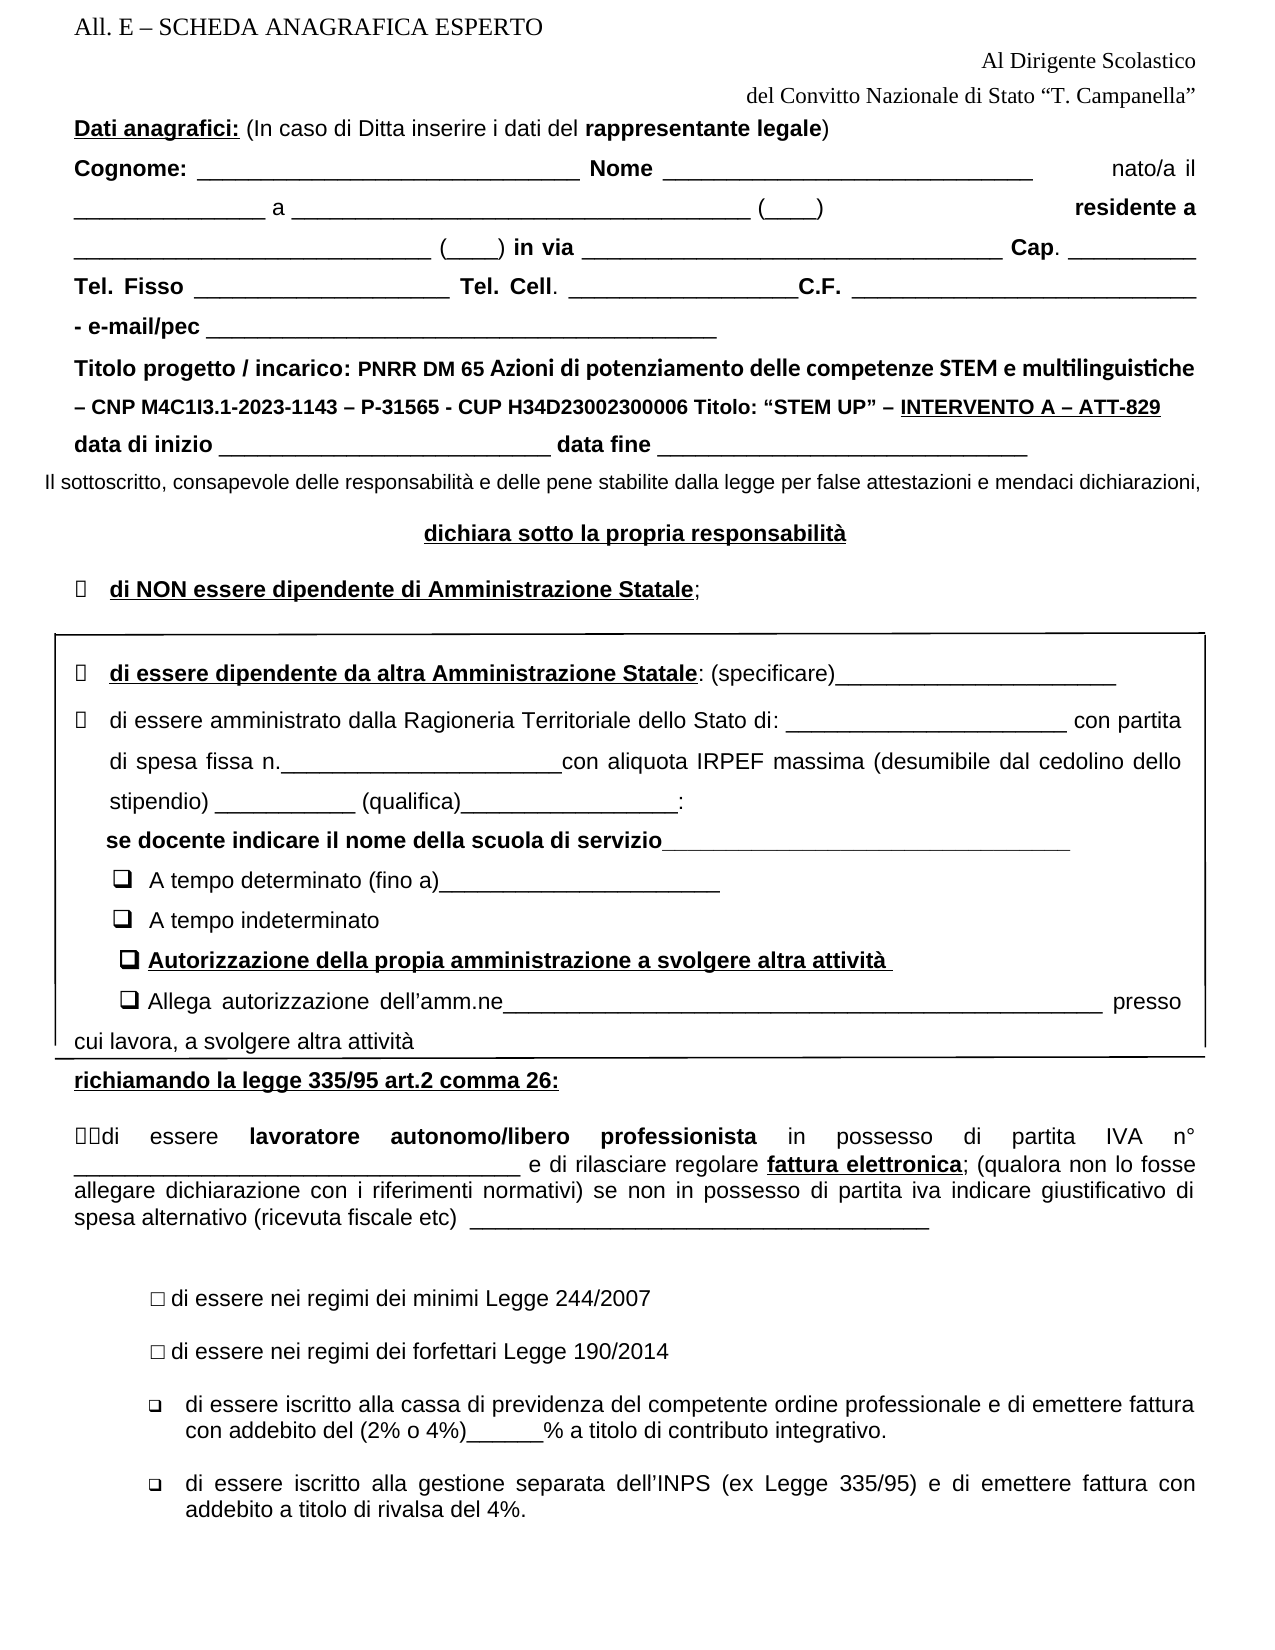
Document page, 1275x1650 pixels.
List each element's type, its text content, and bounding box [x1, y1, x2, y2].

text □ di essere nei regimi dei forfettari Legge 190/2014 [74, 1338, 1196, 1364]
text di essere lavoratore autonomo/libero professionista in possesso di partita IVA n° ___________________________________ e di rilasciare regolare fattura elettronica; (qualora non lo fosse allegare dichiarazione con i riferimenti normativi) se non in possesso di partita iva indicare giustificativo di spesa alternativo (ricevuta fiscale etc) ____________________________________ [74, 1120, 1196, 1230]
list A tempo determinato (fino a)______________________ [111, 867, 1181, 893]
text □ di essere nei regimi dei minimi Legge 244/2007 [74, 1285, 1196, 1312]
text  di essere dipendente da altra Amministrazione Statale: (specificare)______________________ [74, 657, 1196, 688]
text  di NON essere dipendente di Amministrazione Statale; [74, 573, 1196, 604]
text Al Dirigente Scolastico [74, 44, 1196, 73]
list di essere iscritto alla gestione separata dell’INPS (ex Legge 335/95) e di emettere fattura con addebito a titolo di rivalsa del 4%. [148, 1470, 1196, 1522]
text Il sottoscritto, consapevole delle responsabilità e delle pene stabilite dalla legge per false attestazioni e mendaci dichiarazioni, [44, 470, 1211, 494]
text se docente indicare il nome della scuola di servizio________________________________ [74, 827, 1181, 853]
text del Convitto Nazionale di Stato “T. Campanella” [74, 80, 1196, 109]
text  di essere amministrato dalla Ragioneria Territoriale dello Stato di: ______________________ con partita di spesa fissa n.______________________con aliquota IRPEF massima (desumibile dal cedolino dello stipendio) ___________ (qualifica)_________________: [74, 704, 1181, 814]
text Cognome: ______________________________ Nome _____________________________ nato/a il _______________ a ____________________________________ (____) residente a ____________________________ (____) in via _________________________________ Cap. __________ Tel. Fisso ____________________ Tel. Cell. __________________C.F. ___________________________ - e-mail/pec ________________________________________ [74, 155, 1196, 339]
list Allega autorizzazione dell’amm.ne_______________________________________________ presso cui lavora, a svolgere altra attività [74, 988, 1181, 1054]
list Autorizzazione della propia amministrazione a svolgere altra attività [74, 947, 1181, 974]
list A tempo indeterminato [111, 907, 1181, 934]
text dichiara sotto la propria responsabilità [74, 520, 1196, 547]
text Titolo progetto / incarico: PNRR DM 65 Azioni di potenziamento delle competenze STEM e multilinguistiche – CNP M4C1I3.1-2023-1143 – P-31565 - CUP H34D23002300006 Titolo: “STEM UP” – INTERVENTO A – ATT-829 [74, 352, 1196, 418]
text Dati anagrafici: (In caso di Ditta inserire i dati del rappresentante legale) [74, 115, 1196, 142]
text richiamando la legge 335/95 art.2 comma 26: [74, 1067, 1196, 1093]
list di essere iscritto alla cassa di previdenza del competente ordine professionale e di emettere fattura con addebito del (2% o 4%)______% a titolo di contributo integrativo. [148, 1391, 1196, 1443]
text data di inizio __________________________ data fine _____________________________ [74, 431, 1196, 457]
